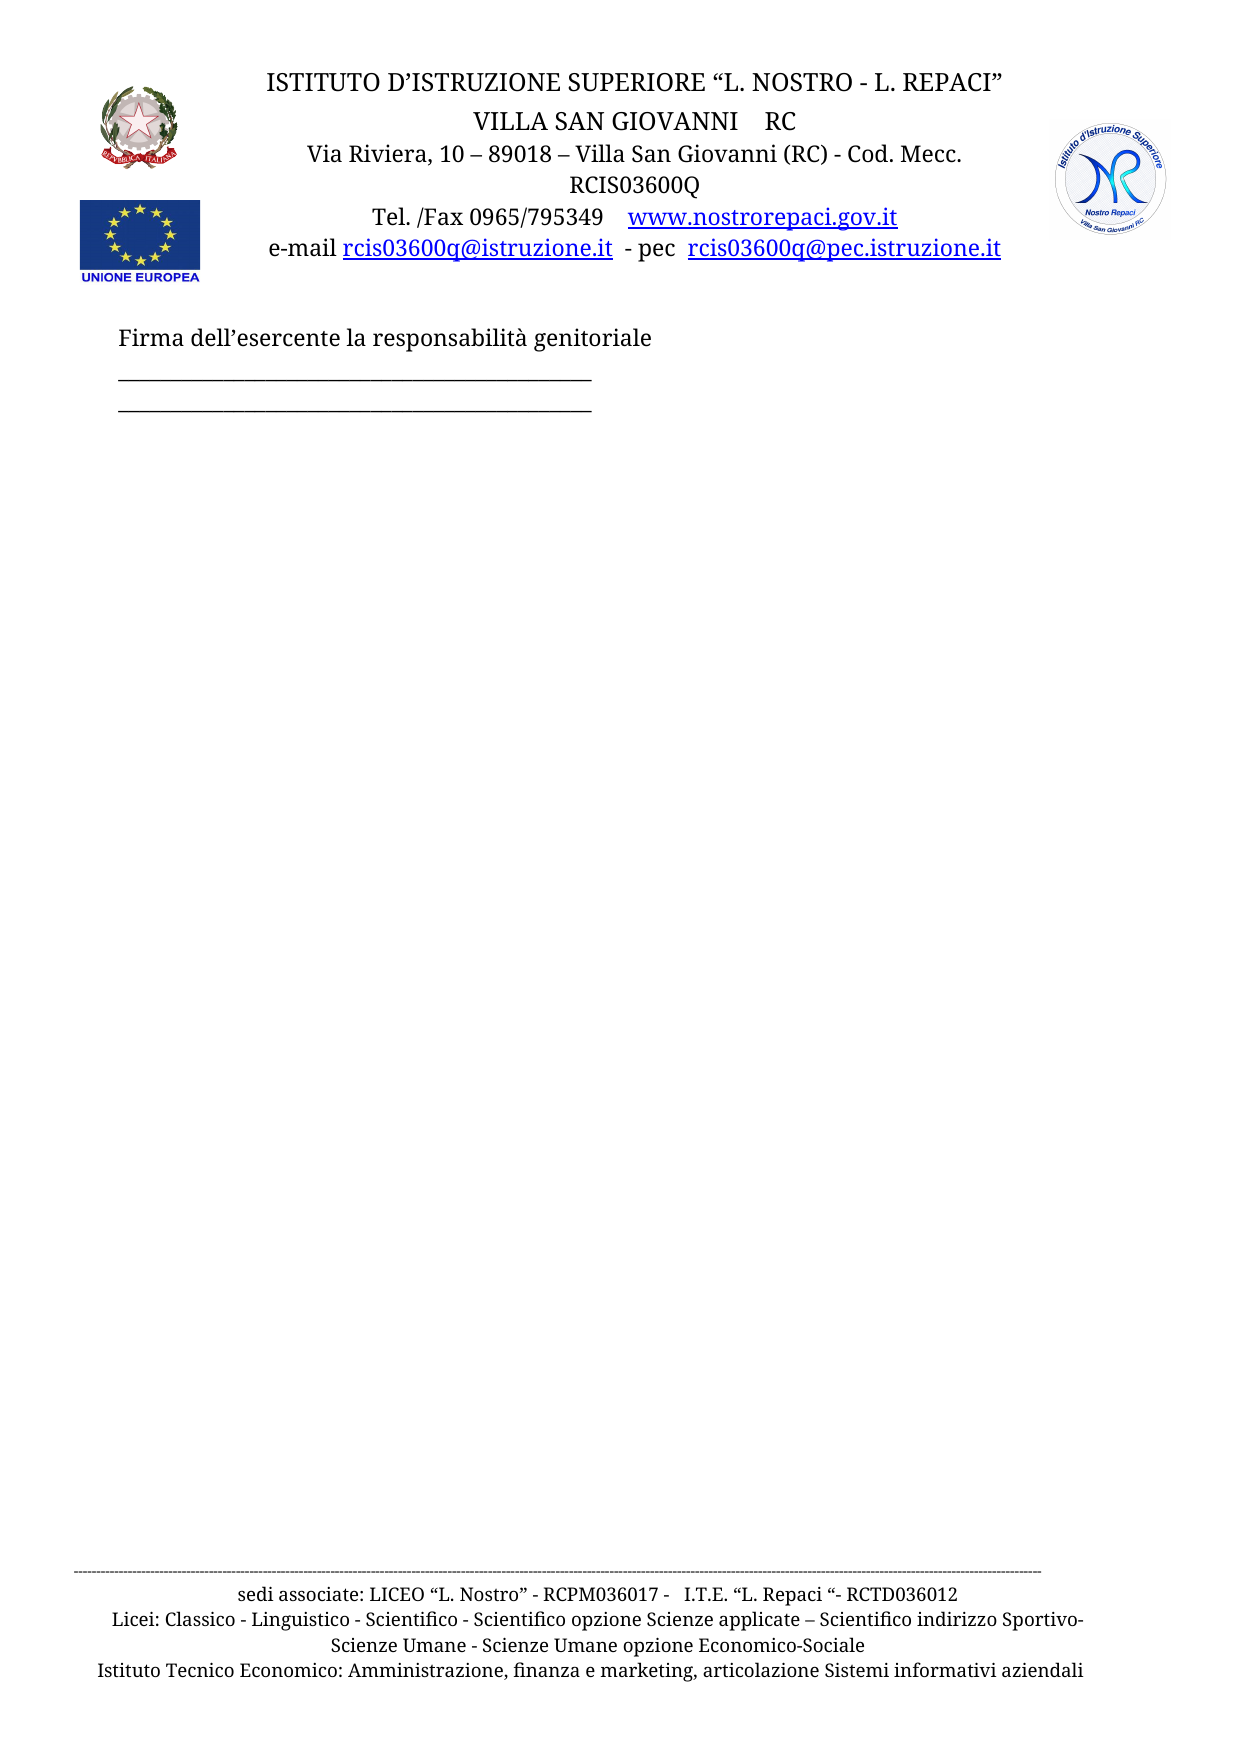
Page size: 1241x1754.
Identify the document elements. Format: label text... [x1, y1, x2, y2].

picture [1049, 119, 1172, 240]
text Firma dell’esercente la responsabilità genitoriale [118, 322, 1122, 353]
text _____________________________________________ [118, 385, 1122, 416]
text _____________________________________________ [118, 353, 1122, 385]
picture [79, 200, 201, 285]
picture [97, 82, 183, 173]
